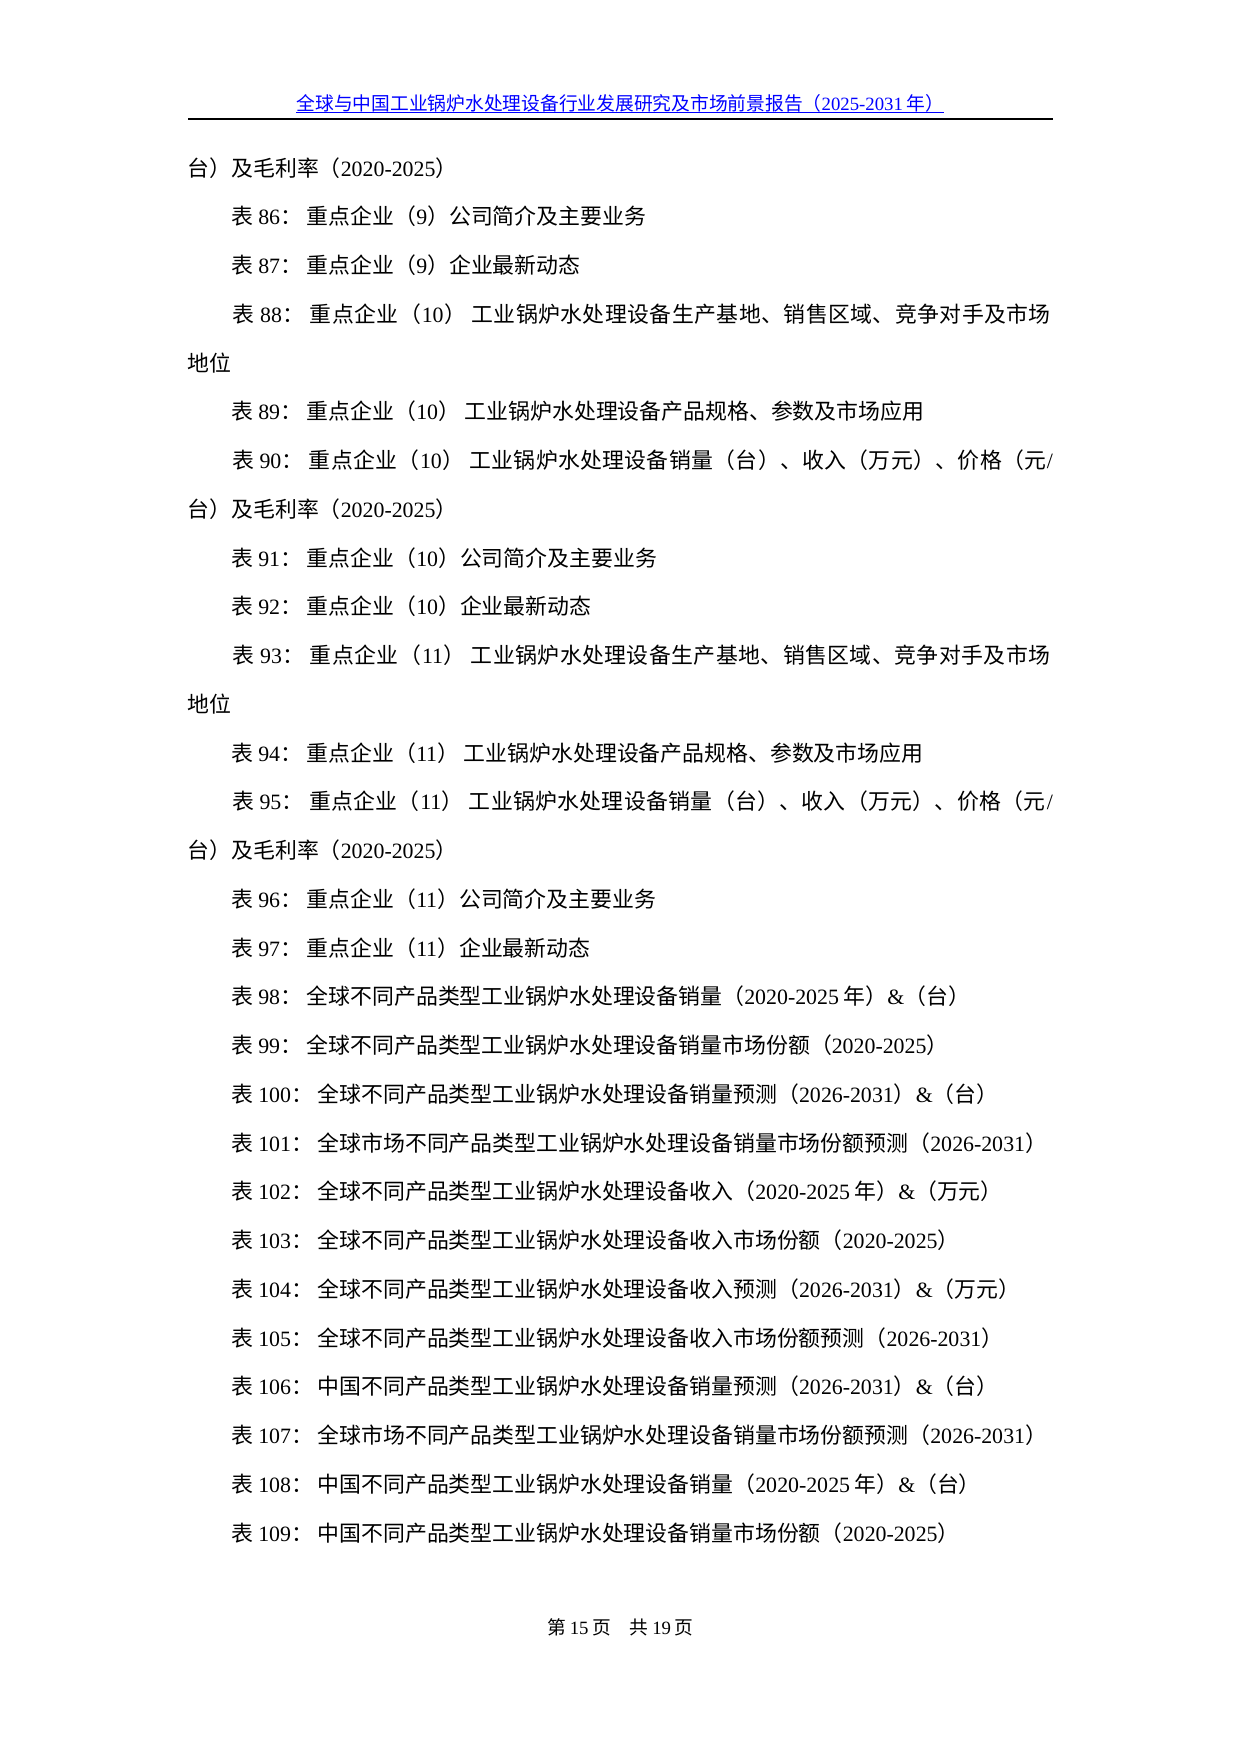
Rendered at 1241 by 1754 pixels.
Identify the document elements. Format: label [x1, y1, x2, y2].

text [187, 150, 1053, 1548]
